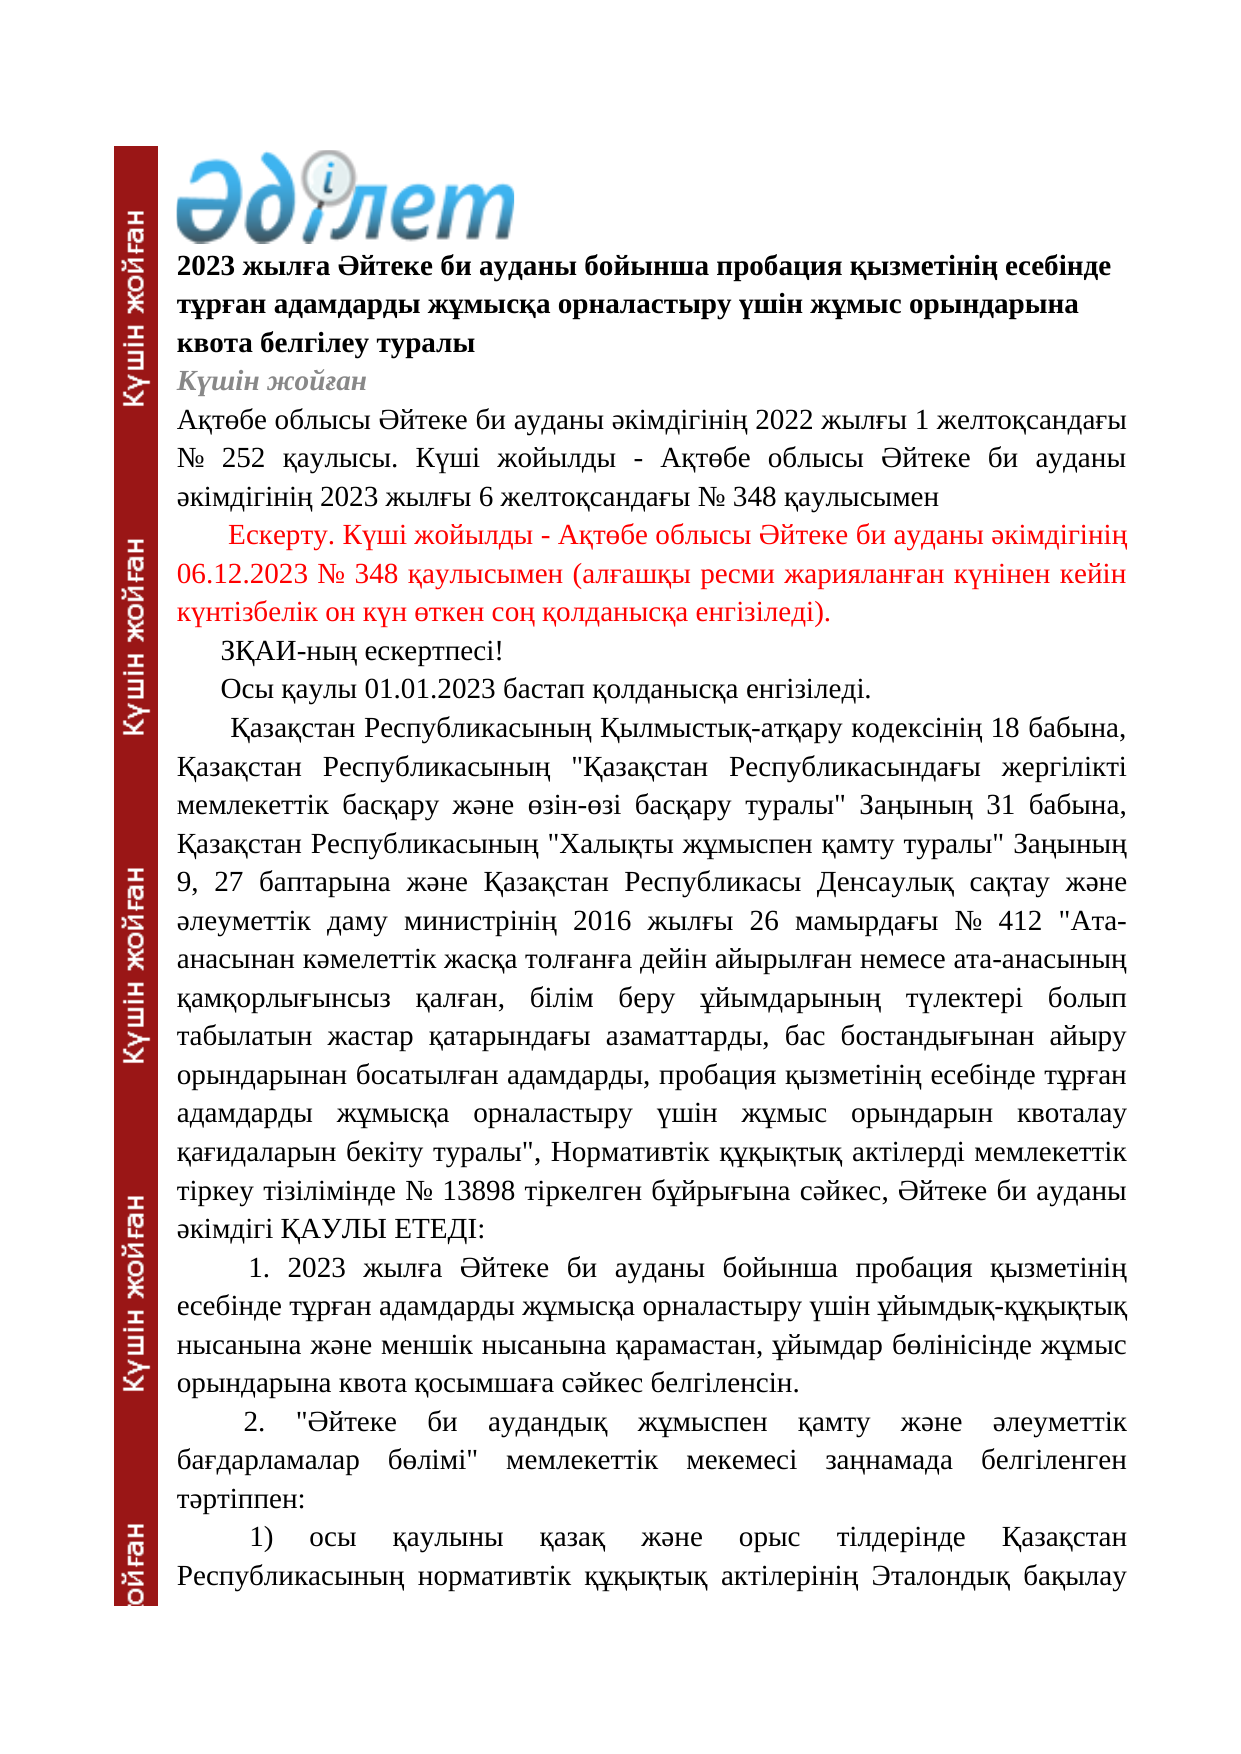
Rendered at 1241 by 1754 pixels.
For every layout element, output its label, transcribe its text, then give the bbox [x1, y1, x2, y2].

text Ақтөбе облысы Әйтеке би ауданы әкімдігінің 2022 жылғы 1 желтоқсандағы № 252 қаулысы. Күші жойылды - Ақтөбе облысы Әйтеке би ауданы әкімдігінің 2023 жылғы 6 желтоқсандағы № 348 қаулысымен [112, 402, 1128, 512]
text ЗҚАИ-ның ескертпесі! [112, 633, 1128, 667]
picture [114, 146, 158, 248]
picture [114, 667, 158, 672]
text 2. "Әйтеке би аудандық жұмыспен қамту және әлеуметтік бағдарламалар бөлімі" мемлекеттік мекемесі заңнамада белгіленген тәртіппен: [112, 1404, 1128, 1514]
text Қазақстан Республикасының Қылмыстық-атқару кодексінің 18 бабына, Қазақстан Республикасының "Қазақстан Республикасындағы жергілікті мемлекеттік басқару және өзін-өзі басқару туралы" Заңының 31 бабына, Қазақстан Республикасының "Халықты жұмыспен қамту туралы" Заңының 9, 27 баптарына және Қазақстан Республикасы Денсаулық сақтау және әлеуметтік даму министрінің 2016 жылғы 26 мамырдағы № 412 "Ата-анасынан кәмелеттік жасқа толғанға дейін айырылған немесе ата-анасының қамқорлығынсыз қалған, білім беру ұйымдарының түлектері болып табылатын жастар қатарындағы азаматтарды, бас бостандығынан айыру орындарынан босатылған адамдарды, пробация қызметінің есебінде тұрған адамдарды жұмысқа орналастыру үшін жұмыс орындарын квоталау қағидаларын бекіту туралы", Нормативтік құқықтық актілерді мемлекеттік тіркеу тізілімінде № 13898 тіркелген бұйрығына сәйкес, Әйтеке би ауданы әкімдігі ҚАУЛЫ ЕТЕДІ: [112, 710, 1128, 1245]
text 1. 2023 жылға Әйтеке би ауданы бойынша пробация қызметінің есебінде тұрған адамдарды жұмысқа орналастыру үшін ұйымдық-құқықтық нысанына және меншік нысанына қарамастан, ұйымдар бөлінісінде жұмыс орындарына квота қосымшаға сәйкес белгіленсін. [112, 1250, 1128, 1399]
picture [176, 150, 515, 244]
picture [114, 1399, 158, 1404]
picture [114, 358, 158, 363]
text Күшін жойған [112, 363, 1128, 397]
picture [114, 1592, 158, 1606]
text Осы қаулы 01.01.2023 бастап қолданысқа енгізіледі. [112, 672, 1128, 705]
text 2023 жылға Әйтеке би ауданы бойынша пробация қызметінің есебінде тұрған адамдарды жұмысқа орналастыру үшін жұмыс орындарына квота белгілеу туралы [112, 248, 1128, 358]
picture [114, 705, 158, 710]
text Ескерту. Күші жойылды - Ақтөбе облысы Әйтеке би ауданы әкімдігінің 06.12.2023 № 348 қаулысымен (алғашқы ресми жарияланған күнінен кейін күнтізбелік он күн өткен соң қолданысқа енгізіледі). [112, 517, 1128, 628]
picture [114, 1245, 158, 1250]
picture [114, 628, 158, 633]
picture [114, 512, 158, 517]
picture [114, 1514, 158, 1519]
picture [114, 397, 158, 402]
